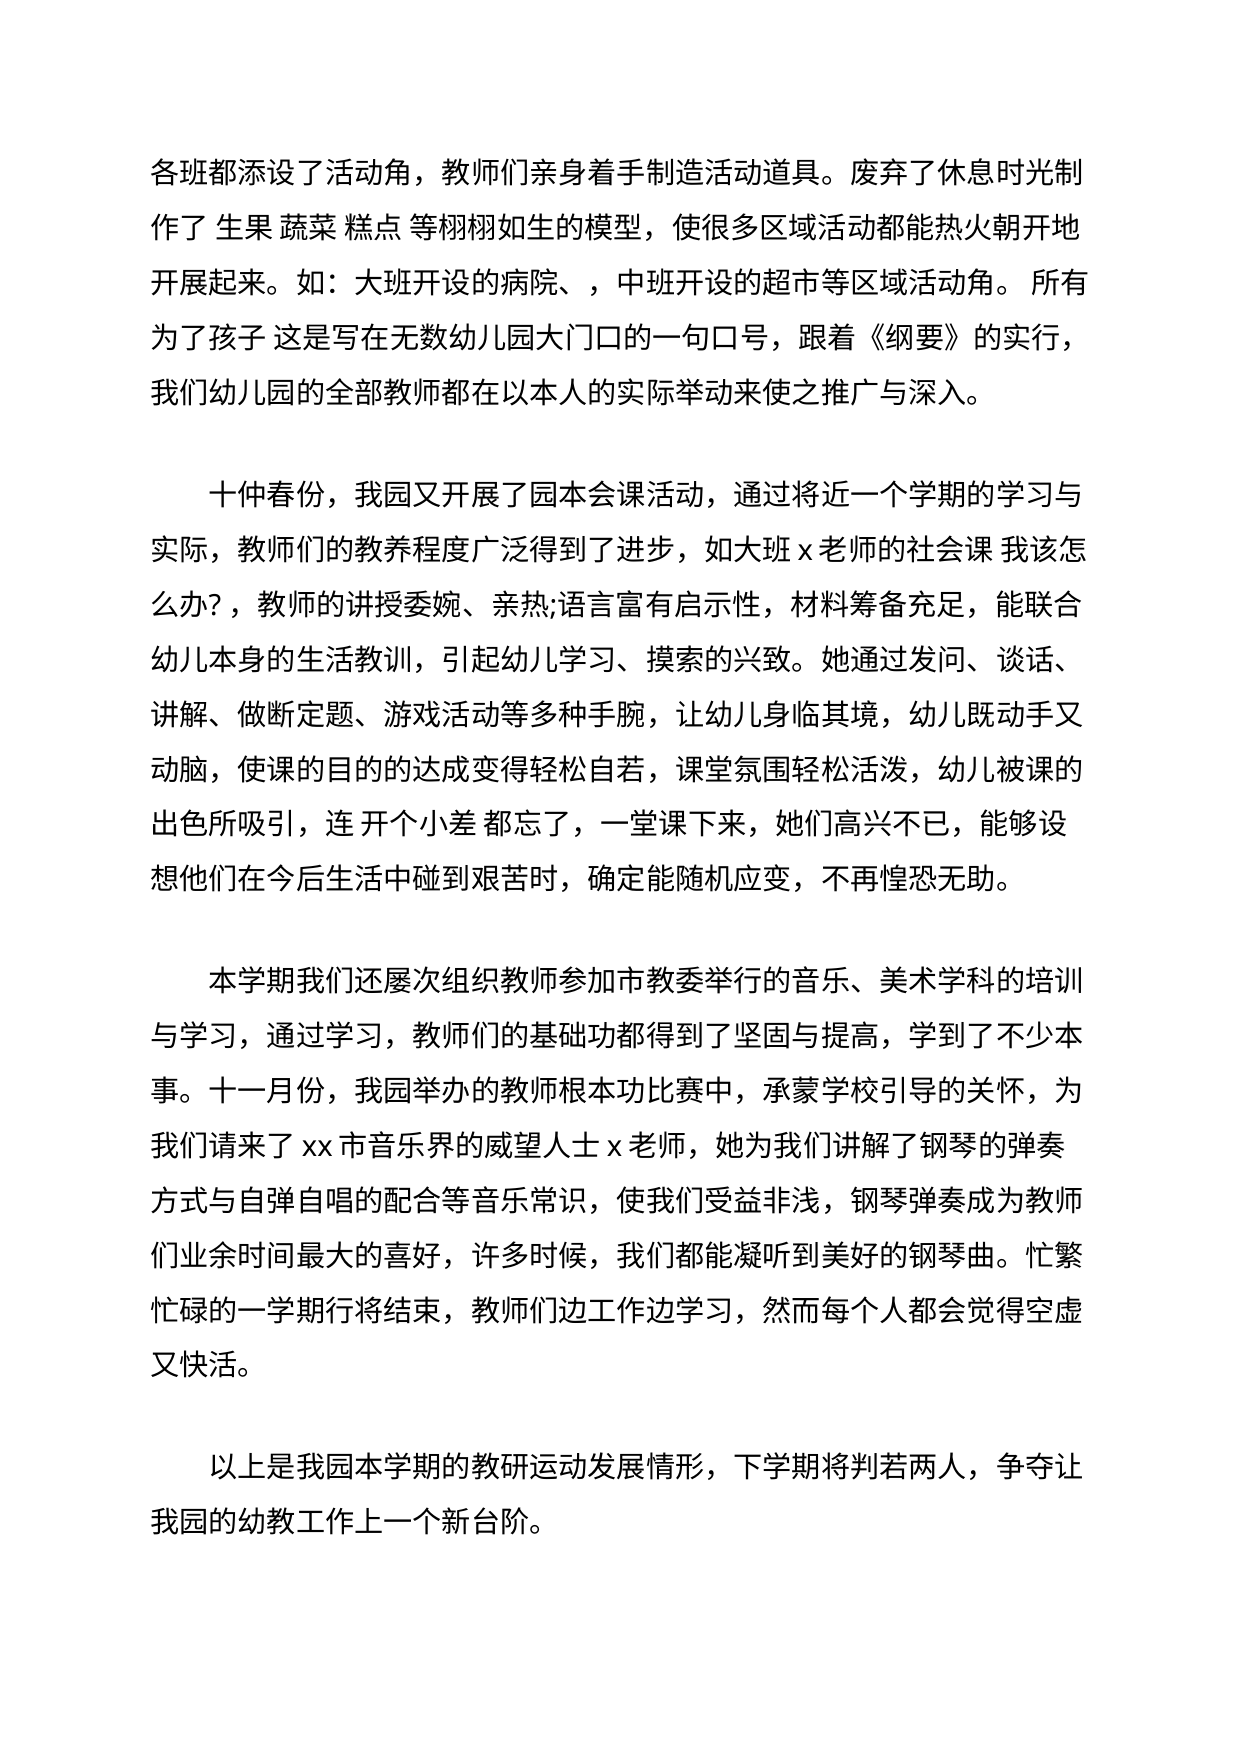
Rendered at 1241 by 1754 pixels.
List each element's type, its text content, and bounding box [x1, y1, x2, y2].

text 十仲春份，我园又开展了园本会课活动，通过将近一个学期的学习与实际，教师们的教养程度广泛得到了进步，如大班x老师的社会课 我该怎么办? ，教师的讲授委婉、亲热;语言富有启示性，材料筹备充足，能联合幼儿本身的生活教训，引起幼儿学习、摸索的兴致。她通过发问、谈话、讲解、做断定题、游戏活动等多种手腕，让幼儿身临其境，幼儿既动手又动脑，使课的目的的达成变得轻松自若，课堂氛围轻松活泼，幼儿被课的出色所吸引，连 开个小差 都忘了，一堂课下来，她们高兴不已，能够设想他们在今后生活中碰到艰苦时，确定能随机应变，不再惶恐无助。 [150, 471, 1090, 898]
text 本学期我们还屡次组织教师参加市教委举行的音乐、美术学科的培训与学习，通过学习，教师们的基础功都得到了坚固与提高，学到了不少本事。十一月份，我园举办的教师根本功比赛中，承蒙学校引导的关怀，为我们请来了xx市音乐界的威望人士x老师，她为我们讲解了钢琴的弹奏方式与自弹自唱的配合等音乐常识，使我们受益非浅，钢琴弹奏成为教师们业余时间最大的喜好，许多时候，我们都能凝听到美好的钢琴曲。忙繁忙碌的一学期行将结束，教师们边工作边学习，然而每个人都会觉得空虚又快活。 [150, 958, 1090, 1384]
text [150, 150, 1090, 412]
text 以上是我园本学期的教研运动发展情形，下学期将判若两人，争夺让我园的幼教工作上一个新台阶。 [150, 1444, 1090, 1541]
